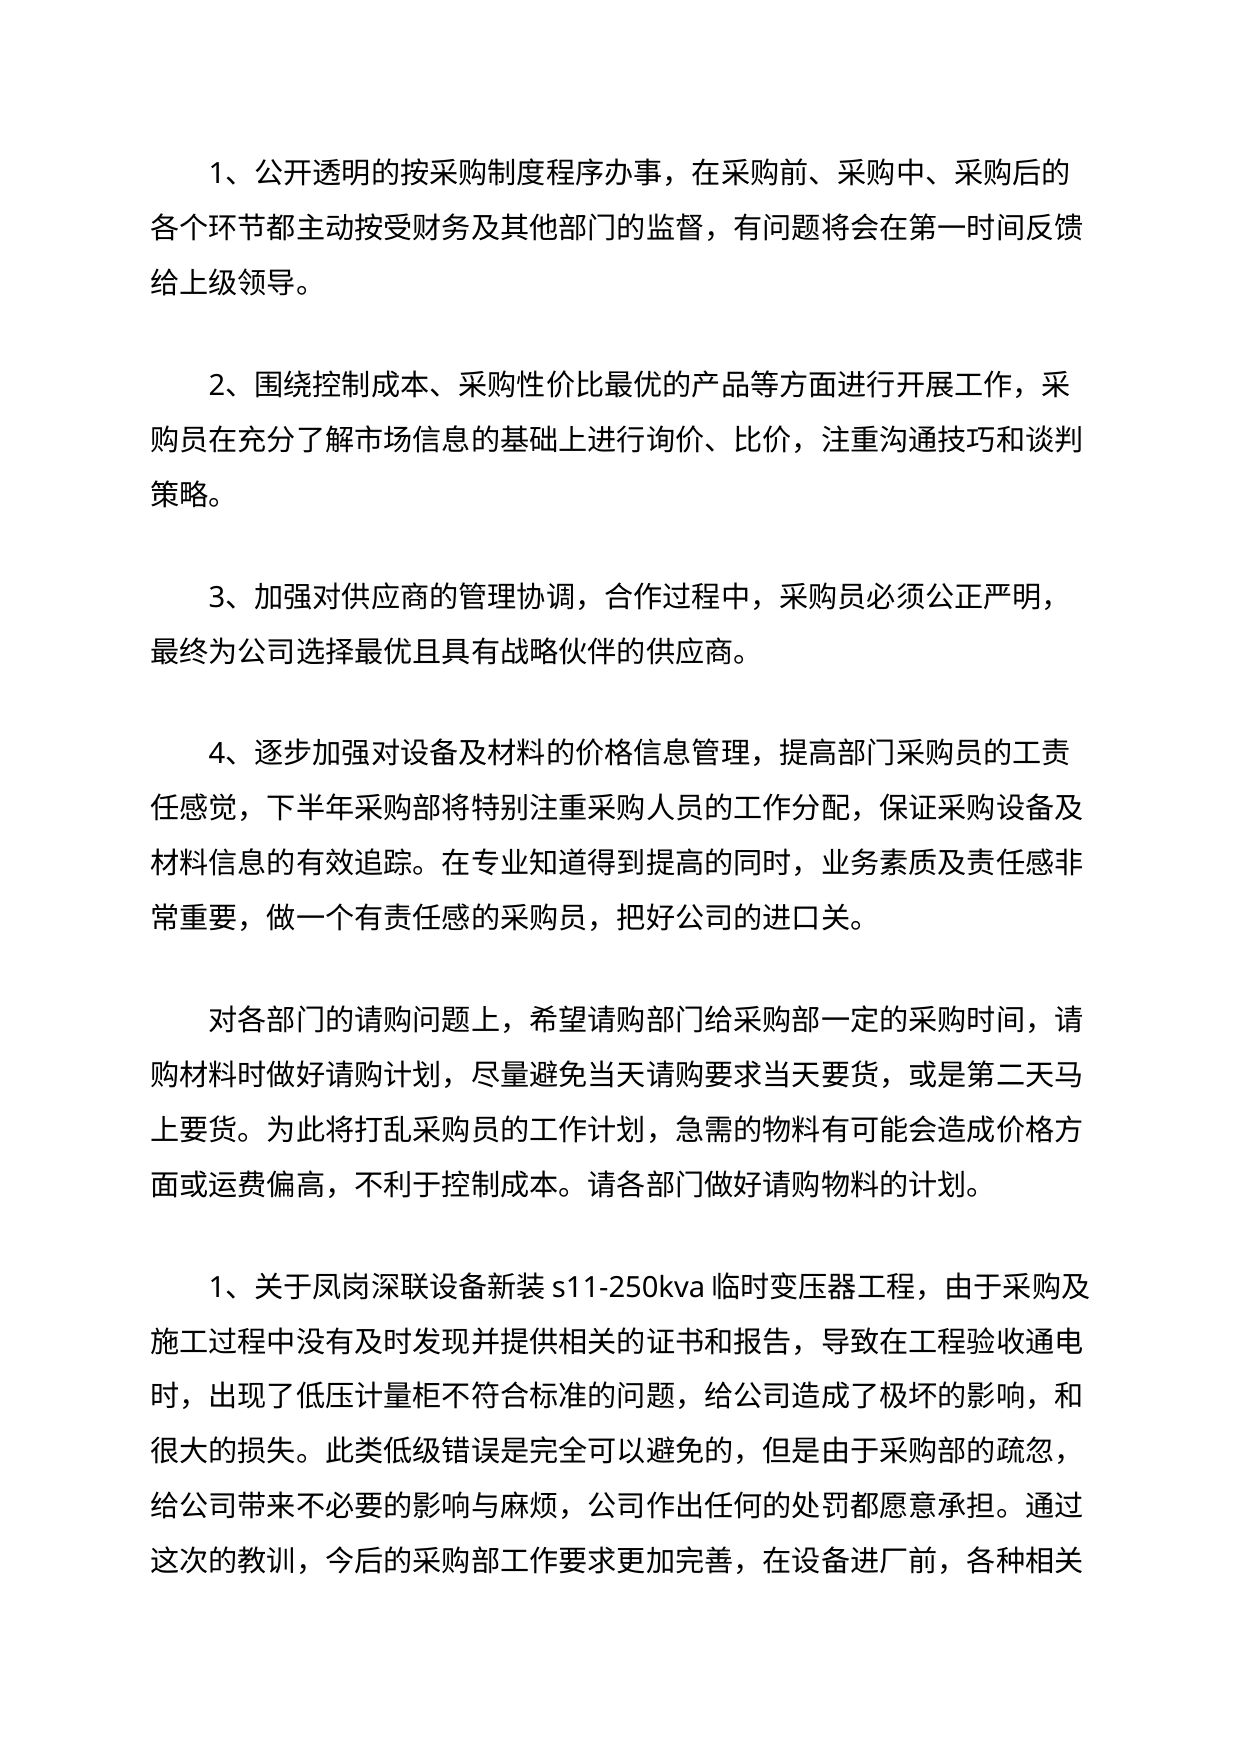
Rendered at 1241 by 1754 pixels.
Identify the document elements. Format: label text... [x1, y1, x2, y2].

text 对各部门的请购问题上，希望请购部门给采购部一定的采购时间，请购材料时做好请购计划，尽量避免当天请购要求当天要货，或是第二天马上要货。为此将打乱采购员的工作计划，急需的物料有可能会造成价格方面或运费偏高，不利于控制成本。请各部门做好请购物料的计划。 [150, 997, 1090, 1204]
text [150, 1263, 1090, 1580]
text 3、加强对供应商的管理协调，合作过程中，采购员必须公正严明，最终为公司选择最优且具有战略伙伴的供应商。 [150, 573, 1090, 671]
text 2、围绕控制成本、采购性价比最优的产品等方面进行开展工作，采购员在充分了解市场信息的基础上进行询价、比价，注重沟通技巧和谈判策略。 [150, 362, 1090, 514]
text 1、公开透明的按采购制度程序办事，在采购前、采购中、采购后的各个环节都主动按受财务及其他部门的监督，有问题将会在第一时间反馈给上级领导。 [150, 150, 1090, 302]
text 4、逐步加强对设备及材料的价格信息管理，提高部门采购员的工责任感觉，下半年采购部将特别注重采购人员的工作分配，保证采购设备及材料信息的有效追踪。在专业知道得到提高的同时，业务素质及责任感非常重要，做一个有责任感的采购员，把好公司的进口关。 [150, 730, 1090, 937]
